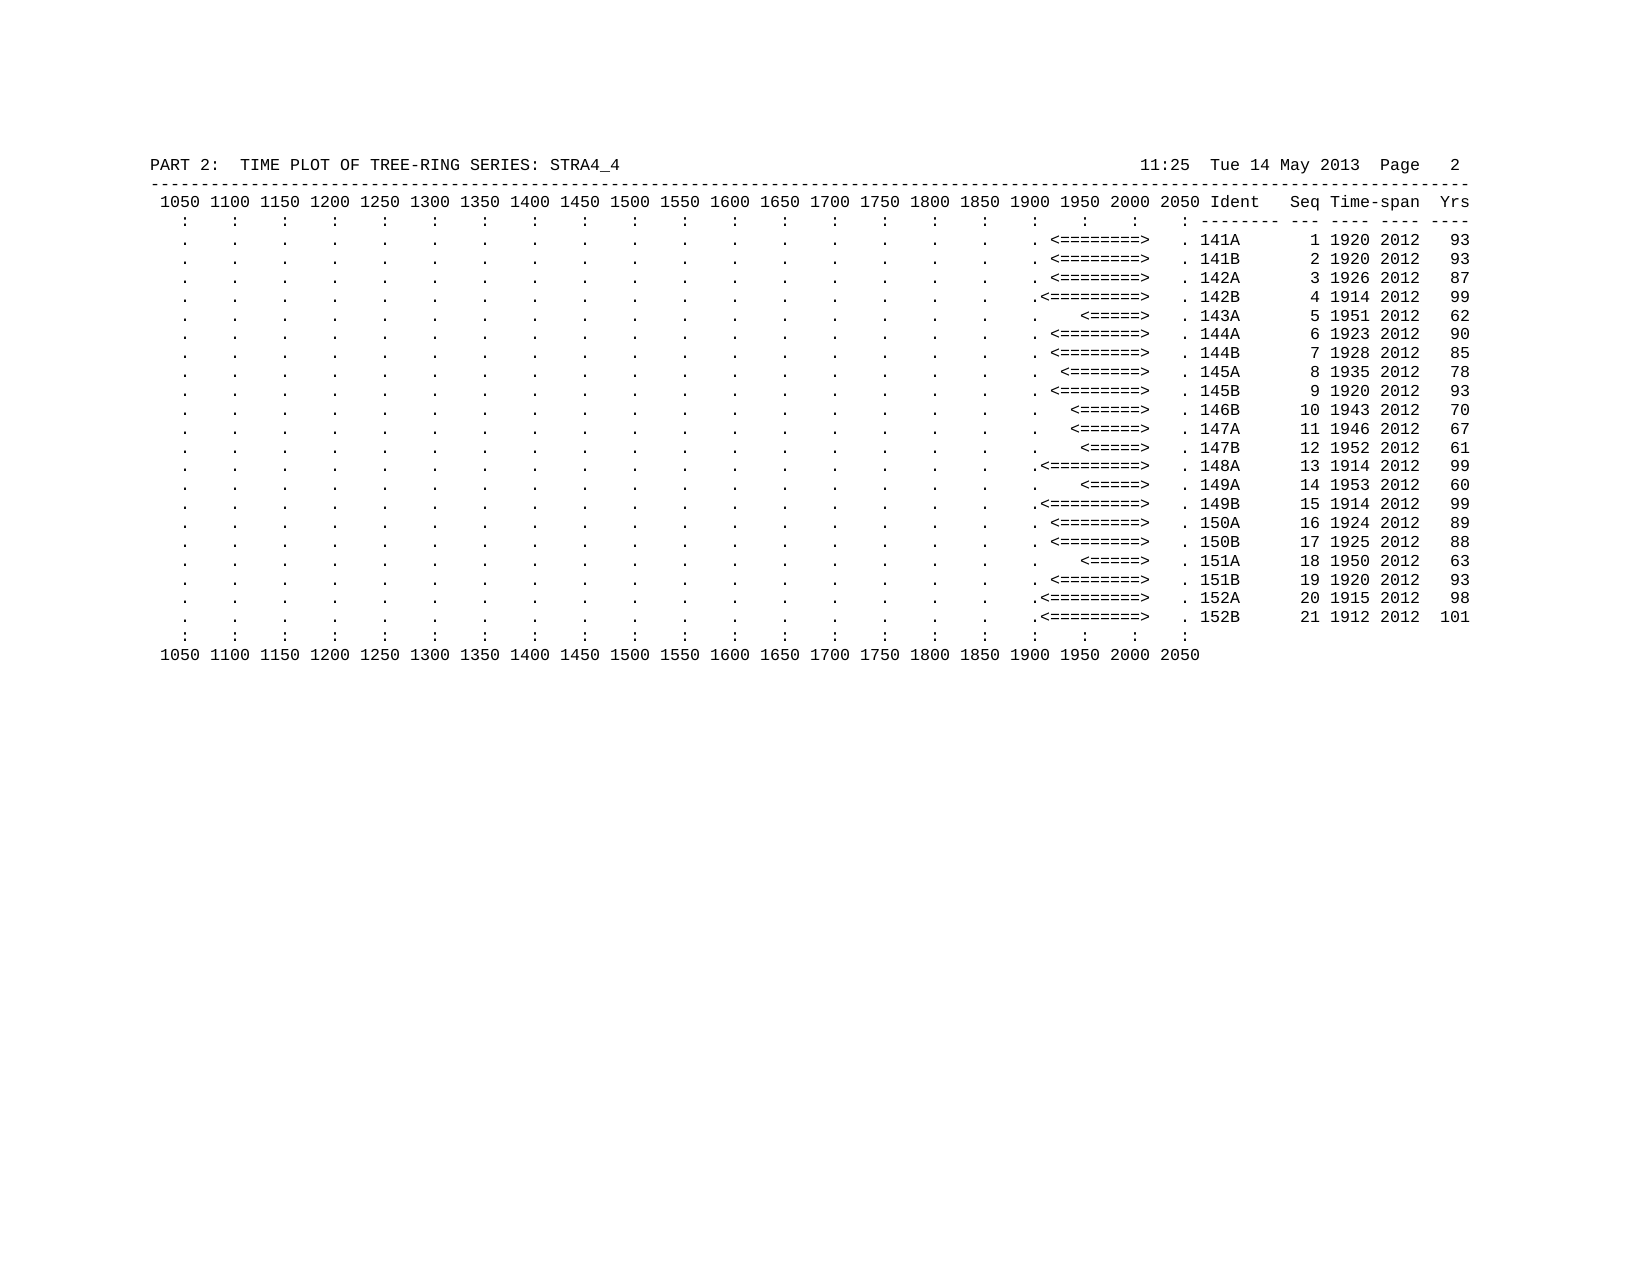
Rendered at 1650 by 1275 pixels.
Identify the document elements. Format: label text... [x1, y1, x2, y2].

text . . . . . . . . . . . . . . . . . . <========> . 141A 1 1920 2012 93 [150, 232, 1500, 251]
text 1050 1100 1150 1200 1250 1300 1350 1400 1450 1500 1550 1600 1650 1700 1750 1800 1850 1900 1950 2000 2050 Ident Seq Time-span Yrs [150, 194, 1500, 213]
text . . . . . . . . . . . . . . . . . .<=========> . 152B 21 1912 2012 101 [150, 609, 1500, 628]
text . . . . . . . . . . . . . . . . . . <========> . 150B 17 1925 2012 88 [150, 533, 1500, 552]
text . . . . . . . . . . . . . . . . . .<=========> . 149B 15 1914 2012 99 [150, 496, 1500, 514]
text : : : : : : : : : : : : : : : : : : : : : [150, 628, 1500, 647]
text . . . . . . . . . . . . . . . . . . <========> . 141B 2 1920 2012 93 [150, 251, 1500, 269]
text . . . . . . . . . . . . . . . . . . <=====> . 143A 5 1951 2012 62 [150, 307, 1500, 326]
text : : : : : : : : : : : : : : : : : : : : : -------- --- ---- ---- ---- [150, 213, 1500, 232]
text ------------------------------------------------------------------------------------------------------------------------------------ [150, 175, 1500, 194]
text . . . . . . . . . . . . . . . . . .<=========> . 148A 13 1914 2012 99 [150, 458, 1500, 477]
text . . . . . . . . . . . . . . . . . .<=========> . 152A 20 1915 2012 98 [150, 590, 1500, 609]
text . . . . . . . . . . . . . . . . . . <========> . 144A 6 1923 2012 90 [150, 326, 1500, 345]
text . . . . . . . . . . . . . . . . . . <=====> . 147B 12 1952 2012 61 [150, 439, 1500, 458]
text . . . . . . . . . . . . . . . . . . <======> . 146B 10 1943 2012 70 [150, 401, 1500, 420]
text 1050 1100 1150 1200 1250 1300 1350 1400 1450 1500 1550 1600 1650 1700 1750 1800 1850 1900 1950 2000 2050 [150, 647, 1500, 665]
text . . . . . . . . . . . . . . . . . . <========> . 151B 19 1920 2012 93 [150, 571, 1500, 590]
text . . . . . . . . . . . . . . . . . . <=======> . 145A 8 1935 2012 78 [150, 364, 1500, 383]
text . . . . . . . . . . . . . . . . . .<=========> . 142B 4 1914 2012 99 [150, 288, 1500, 307]
text . . . . . . . . . . . . . . . . . . <========> . 150A 16 1924 2012 89 [150, 514, 1500, 533]
text . . . . . . . . . . . . . . . . . . <======> . 147A 11 1946 2012 67 [150, 420, 1500, 439]
text . . . . . . . . . . . . . . . . . . <=====> . 151A 18 1950 2012 63 [150, 552, 1500, 571]
text . . . . . . . . . . . . . . . . . . <========> . 144B 7 1928 2012 85 [150, 345, 1500, 364]
text PART 2: TIME PLOT OF TREE-RING SERIES: STRA4_4 11:25 Tue 14 May 2013 Page 2 [150, 156, 1500, 175]
text . . . . . . . . . . . . . . . . . . <========> . 145B 9 1920 2012 93 [150, 383, 1500, 401]
text . . . . . . . . . . . . . . . . . . <=====> . 149A 14 1953 2012 60 [150, 477, 1500, 496]
text . . . . . . . . . . . . . . . . . . <========> . 142A 3 1926 2012 87 [150, 269, 1500, 288]
